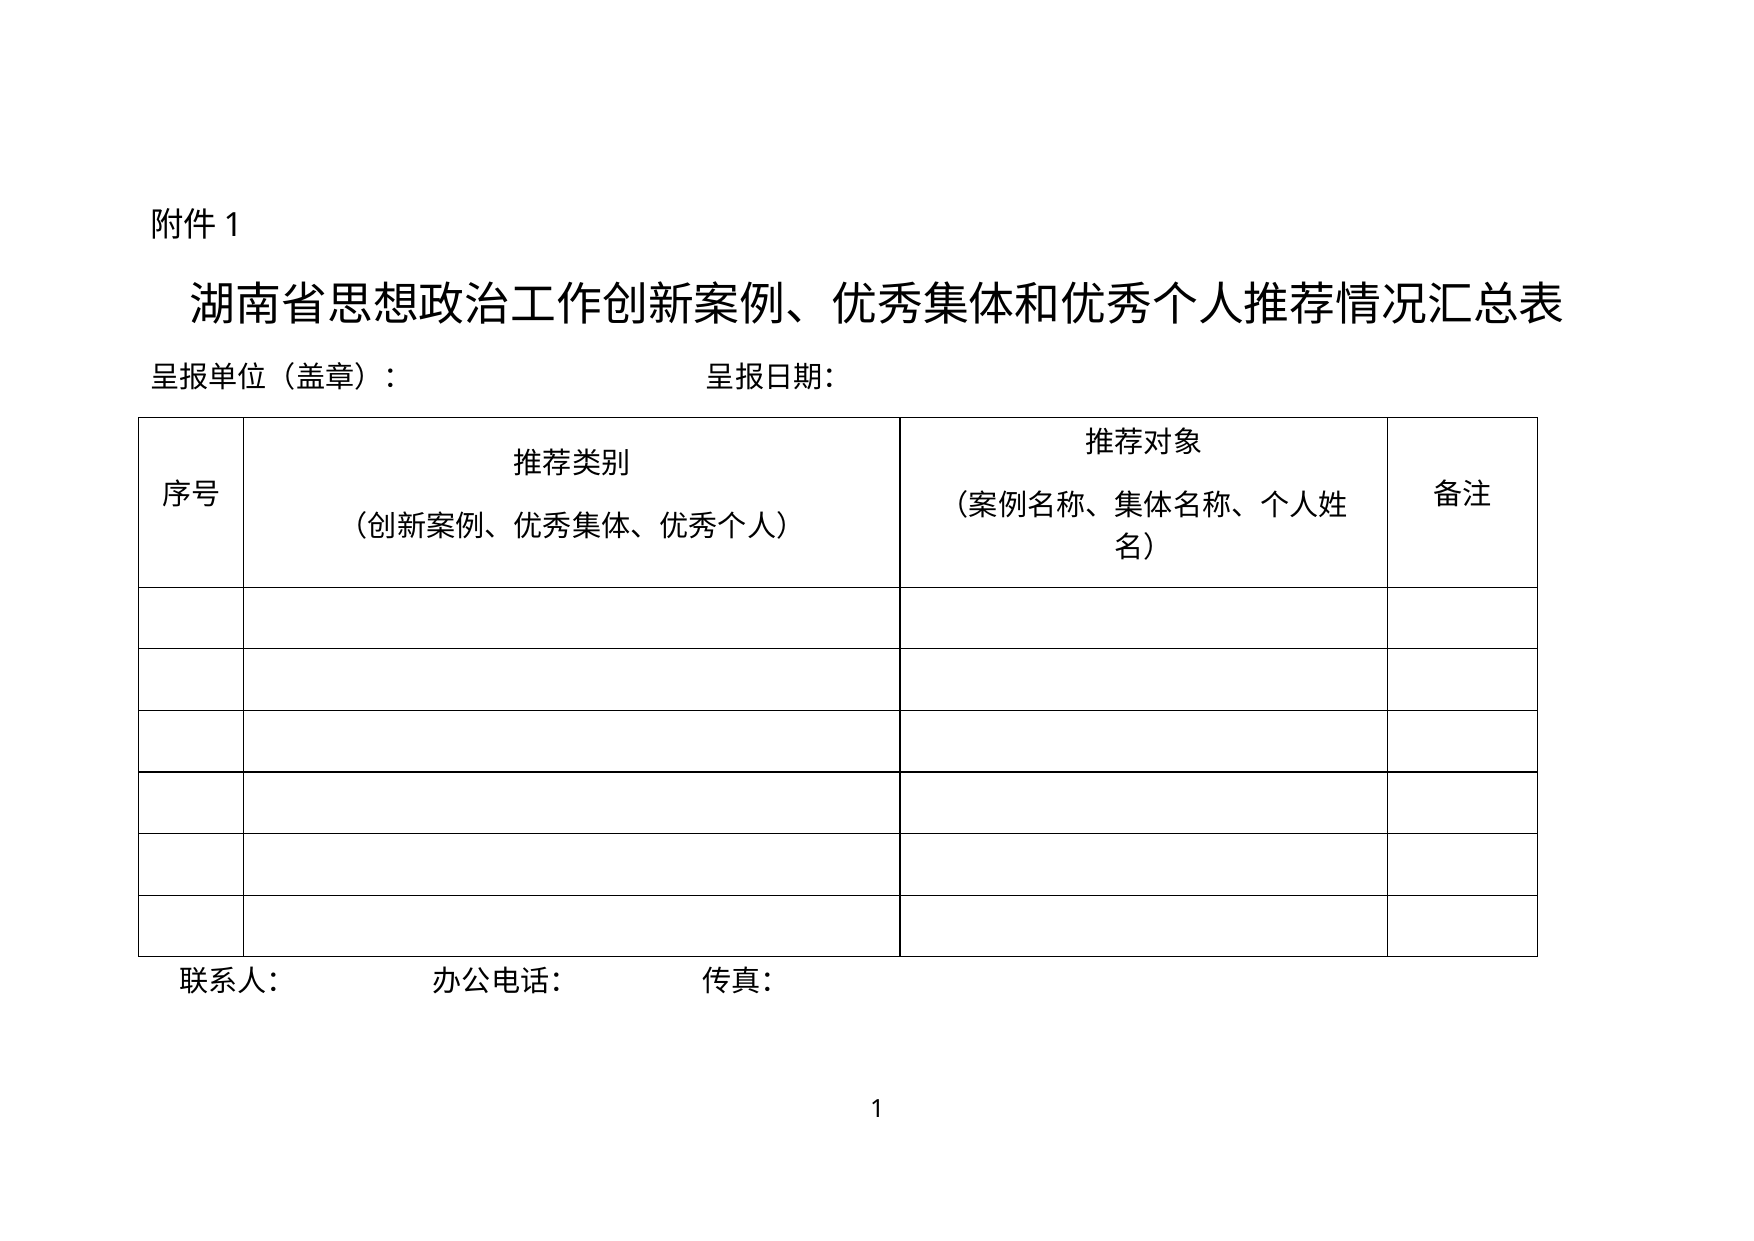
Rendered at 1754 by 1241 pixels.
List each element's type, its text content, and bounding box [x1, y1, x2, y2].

table_header 备注 [1388, 418, 1537, 587]
table_cell [901, 834, 1387, 894]
table_cell [1388, 773, 1537, 833]
table_cell [244, 711, 899, 771]
table_cell [244, 588, 899, 648]
table_cell [139, 588, 243, 648]
table_cell [1388, 896, 1537, 956]
text 附件1 [150, 198, 1604, 246]
table_cell [901, 711, 1387, 771]
table_header 序号 [139, 418, 243, 587]
table_cell [1388, 834, 1537, 894]
table_cell [1388, 588, 1537, 648]
table_cell [244, 896, 899, 956]
table_cell [244, 834, 899, 894]
table_cell [139, 834, 243, 894]
table_cell [901, 588, 1387, 648]
table_cell [901, 649, 1387, 710]
text 呈报单位（盖章）： 呈报日期： [150, 354, 1604, 396]
table_cell [139, 773, 243, 833]
table_cell [139, 711, 243, 771]
text 联系人： 办公电话： 传真： [150, 957, 1604, 999]
table_cell [139, 649, 243, 710]
table_cell [1388, 711, 1537, 771]
table_cell [901, 896, 1387, 956]
table_cell [139, 896, 243, 956]
table_cell [901, 773, 1387, 833]
table_cell [244, 773, 899, 833]
table_header 推荐对象 （案例名称、集体名称、个人姓名） [901, 418, 1387, 587]
table_cell [244, 649, 899, 710]
text 湖南省思想政治工作创新案例、优秀集体和优秀个人推荐情况汇总表 [150, 267, 1604, 333]
table_header 推荐类别 （创新案例、优秀集体、优秀个人） [244, 418, 899, 587]
table_cell [1388, 649, 1537, 710]
